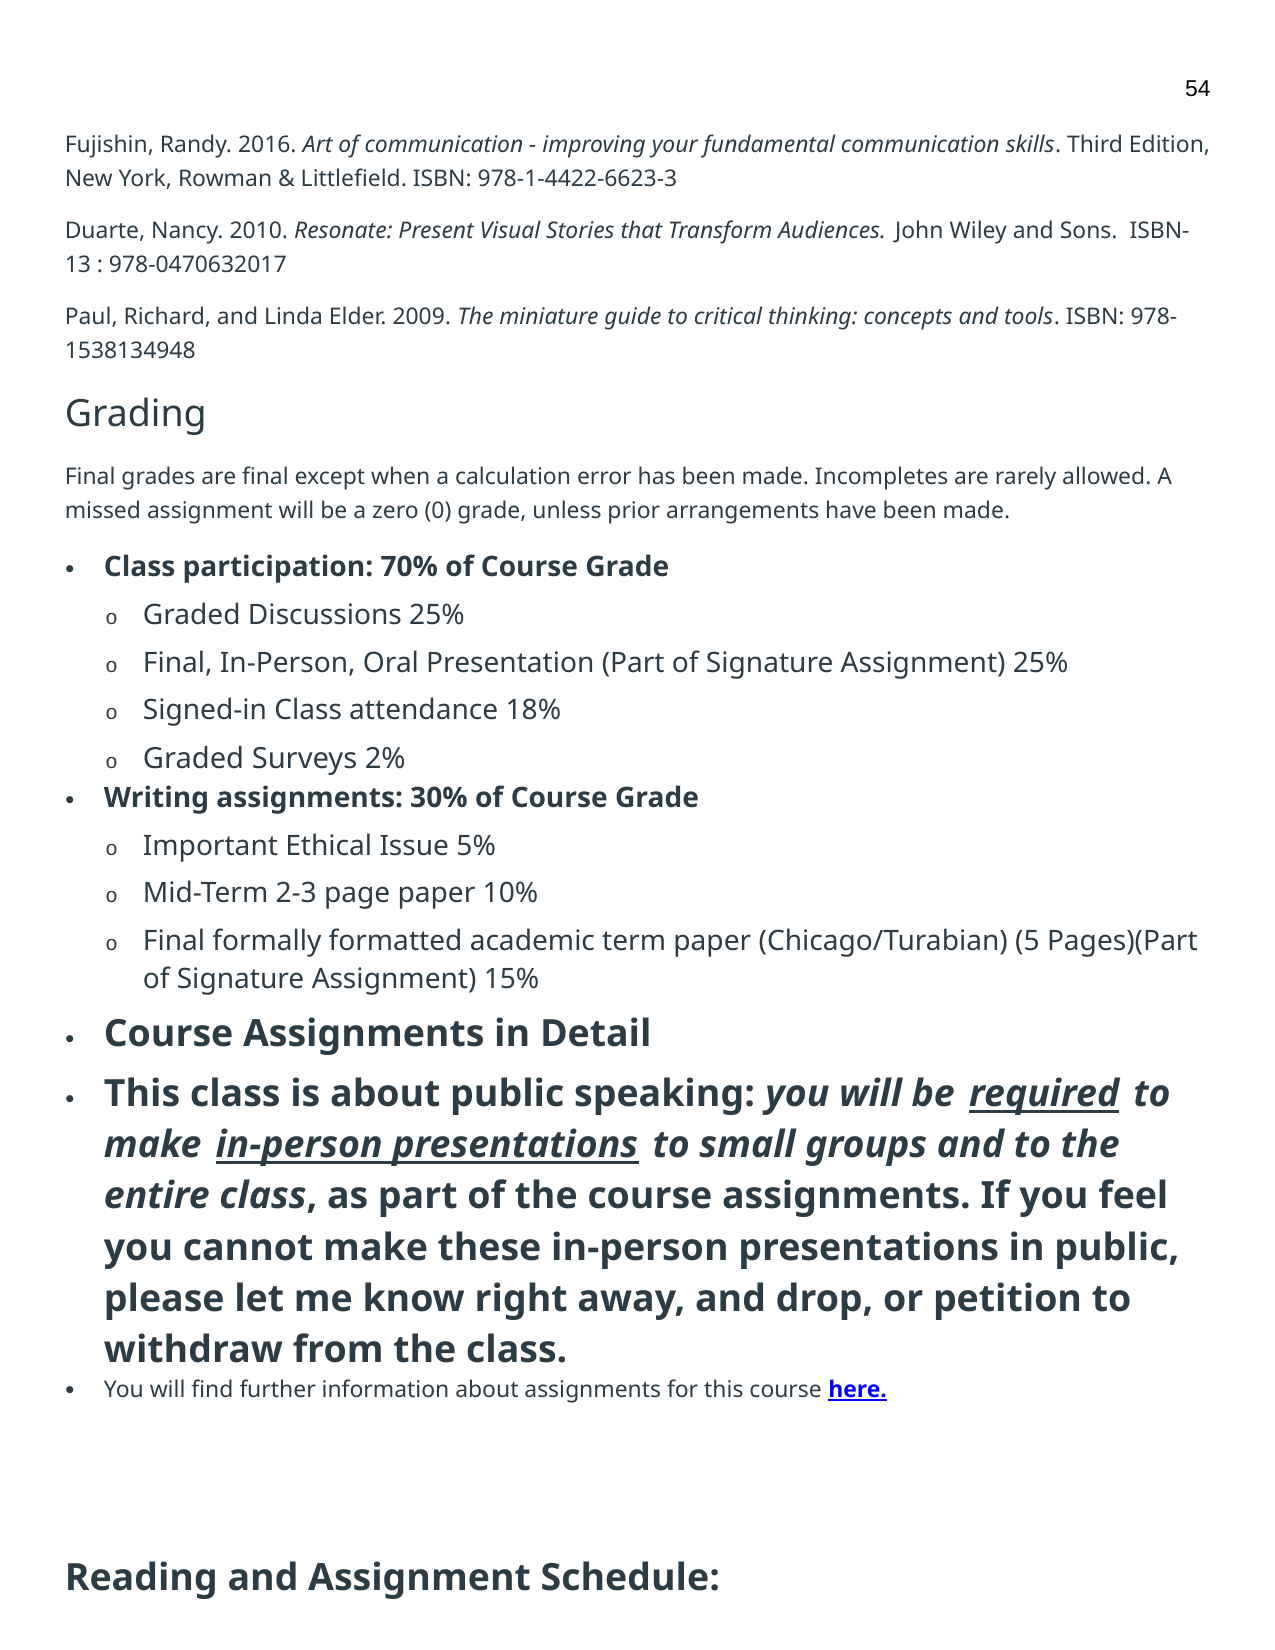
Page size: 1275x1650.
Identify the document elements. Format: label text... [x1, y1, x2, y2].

list Graded Surveys 2% [105, 737, 1210, 777]
list Important Ethical Issue 5% [105, 825, 1210, 863]
list Final, In-Person, Oral Presentation (Part of Signature Assignment) 25% [105, 642, 1210, 680]
list Signed-in Class attendance 18% [105, 690, 1210, 728]
text Paul, Richard, and Linda Elder. 2009. The miniature guide to critical thinking: concepts and tools. ISBN: 978-1538134948 [64, 300, 1210, 365]
list Class participation: 70% of Course Grade [66, 547, 1210, 585]
text Fujishin, Randy. 2016. Art of communication - improving your fundamental communication skills. Third Edition, New York, Rowman & Littlefield. ISBN: 978-1-4422-6623-3 [64, 128, 1210, 193]
list Mid-Term 2-3 page paper 10% [105, 872, 1210, 911]
text Final grades are final except when a calculation error has been made. Incompletes are rarely allowed. A missed assignment will be a zero (0) grade, unless prior arrangements have been made. [64, 460, 1210, 525]
text Reading and Assignment Schedule: [64, 1550, 1210, 1601]
list Graded Discussions 25% [105, 594, 1210, 633]
list You will find further information about assignments for this course here. [66, 1373, 1210, 1404]
list This class is about public speaking: you will be required to make in-person presentations to small groups and to the entire class, as part of the course assignments. If you feel you cannot make these in-person presentations in public, please let me know right away, and drop, or petition to withdraw from the class. [66, 1067, 1210, 1373]
list Course Assignments in Detail [66, 1006, 1210, 1057]
list Final formally formatted academic term paper (Chicago/Turabian) (5 Pages)(Part of Signature Assignment) 15% [105, 920, 1210, 997]
text Grading [64, 386, 1210, 437]
list Writing assignments: 30% of Course Grade [66, 777, 1210, 815]
text Duarte, Nancy. 2010. Resonate: Present Visual Stories that Transform Audiences. John Wiley and Sons. ISBN-13 : 978-0470632017 [64, 214, 1210, 279]
